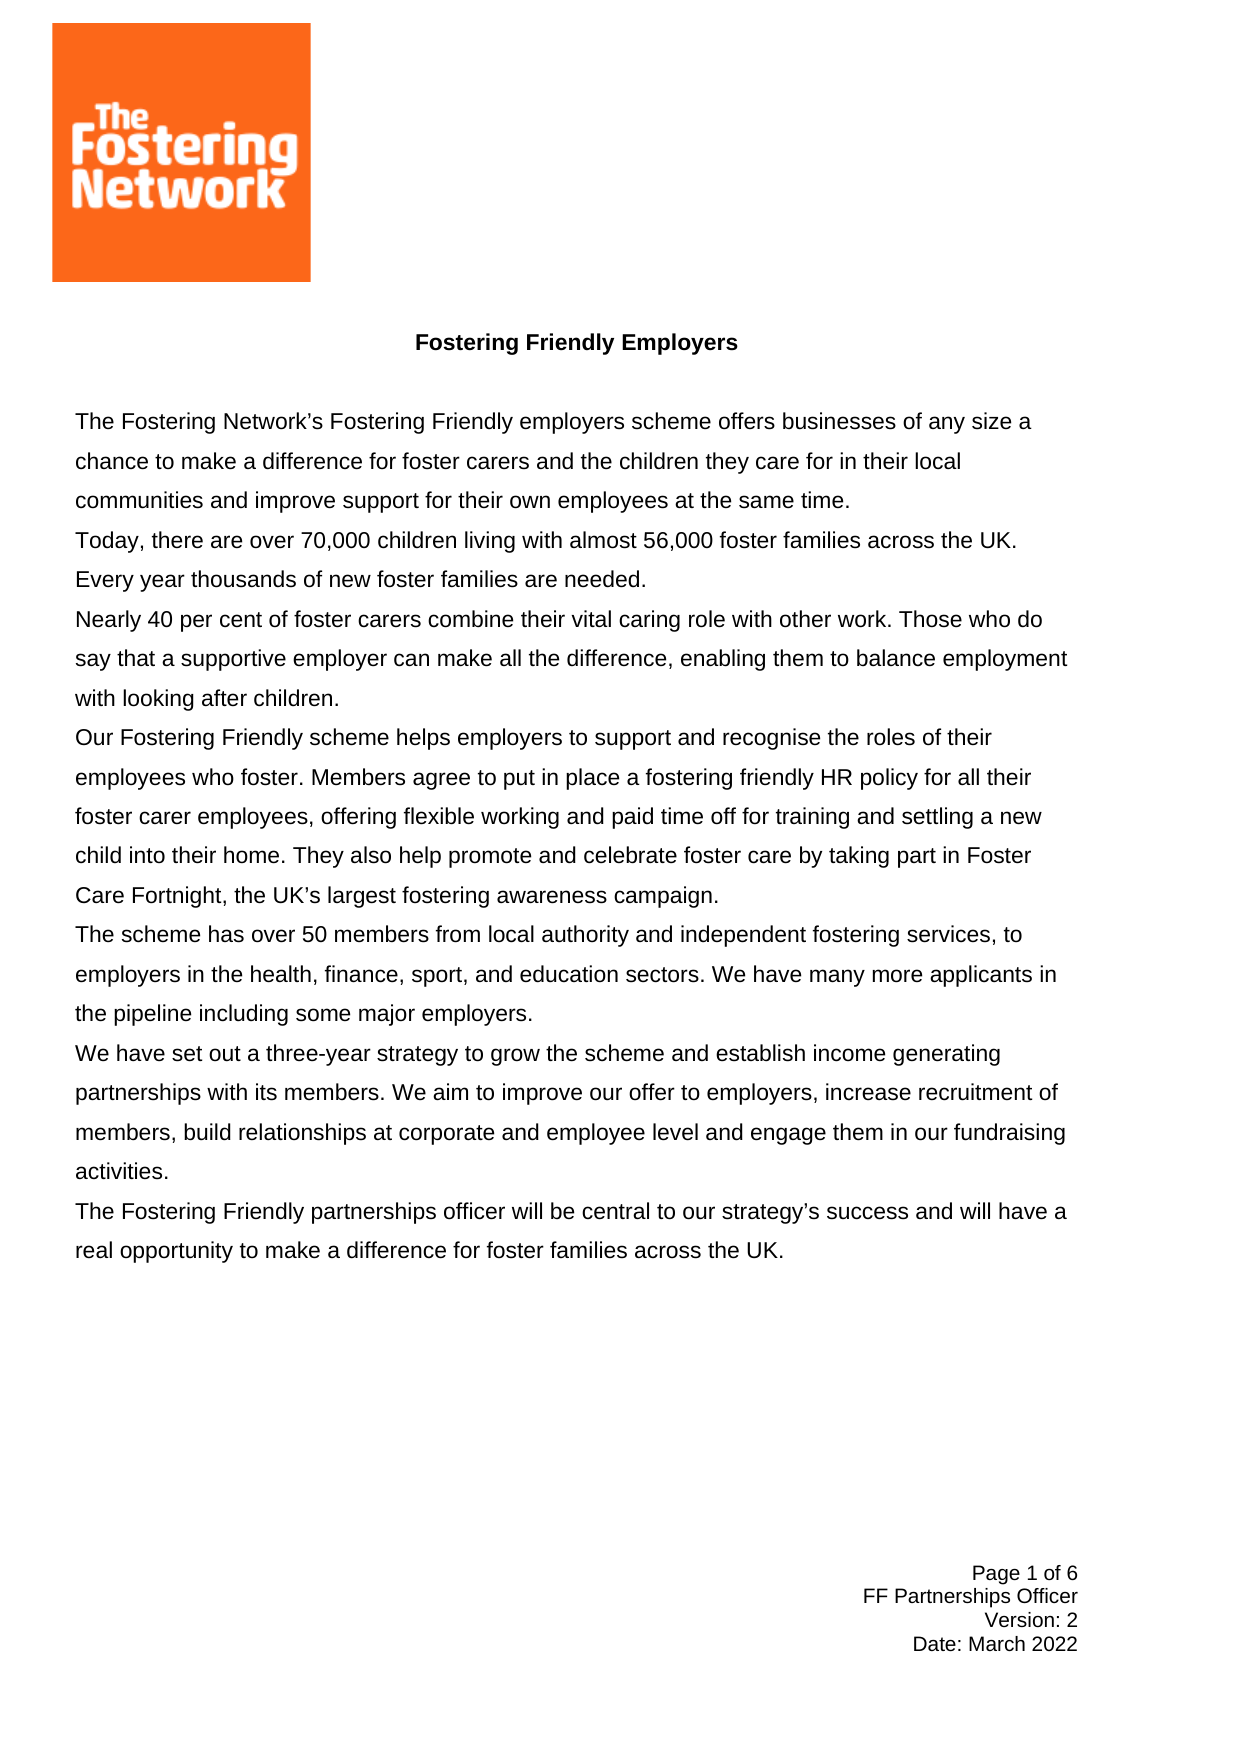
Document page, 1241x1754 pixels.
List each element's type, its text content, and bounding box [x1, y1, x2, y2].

text Today, there are over 70,000 children living with almost 56,000 foster families across the UK. Every year thousands of new foster families are needed. [75, 527, 1078, 592]
text The Fostering Network’s Fostering Friendly employers scheme offers businesses of any size a chance to make a difference for foster carers and the children they care for in their local communities and improve support for their own employees at the same time. [75, 408, 1078, 513]
text Nearly 40 per cent of foster carers combine their vital caring role with other work. Those who do say that a supportive employer can make all the difference, enabling them to balance employment with looking after children. [75, 606, 1078, 711]
text The Fostering Friendly partnerships officer will be central to our strategy’s success and will have a real opportunity to make a difference for foster families across the UK. [75, 1198, 1078, 1263]
text Our Fostering Friendly scheme helps employers to support and recognise the roles of their employees who foster. Members agree to put in place a fostering friendly HR policy for all their foster carer employees, offering flexible working and paid time off for training and settling a new child into their home. They also help promote and celebrate foster care by taking part in Foster Care Fortnight, the UK’s largest fostering awareness campaign. [75, 724, 1078, 908]
text We have set out a three-year strategy to grow the scheme and establish income generating partnerships with its members. We aim to improve our offer to employers, increase recruitment of members, build relationships at corporate and employee level and engage them in our fundraising activities. [75, 1040, 1078, 1184]
text The scheme has over 50 members from local authority and independent fostering services, to employers in the health, finance, sport, and education sectors. We have many more applicants in the pipeline including some major employers. [75, 921, 1078, 1027]
text Fostering Friendly Employers [75, 329, 1078, 356]
picture [52, 23, 311, 282]
